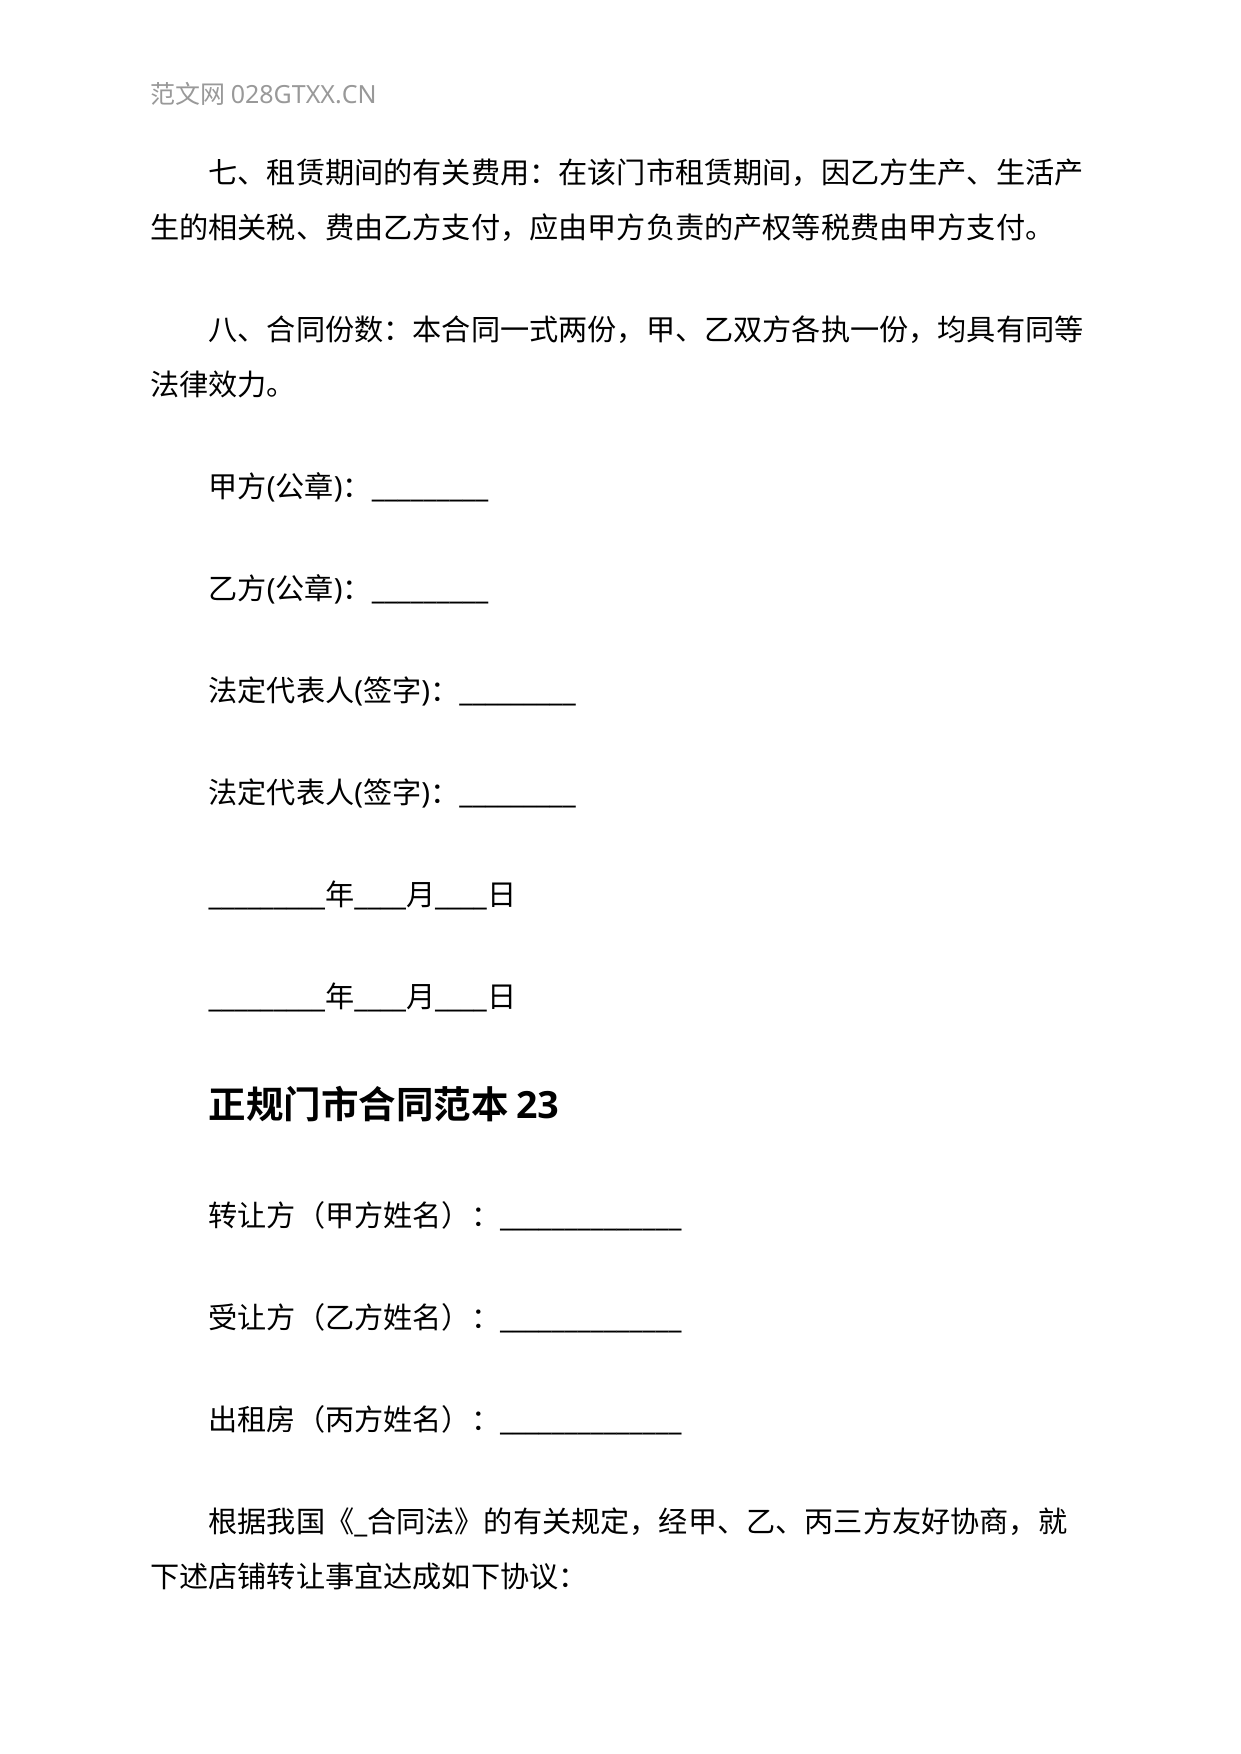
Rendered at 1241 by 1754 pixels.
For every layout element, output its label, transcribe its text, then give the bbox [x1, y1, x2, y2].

text _________年____月____日 [150, 871, 1090, 914]
text 法定代表人(签字)：_________ [150, 769, 1090, 812]
text 七、租赁期间的有关费用：在该门市租赁期间，因乙方生产、生活产生的相关税、费由乙方支付，应由甲方负责的产权等税费由甲方支付。 [150, 150, 1090, 247]
text 根据我国《_合同法》的有关规定，经甲、乙、丙三方友好协商，就下述店铺转让事宜达成如下协议： [150, 1499, 1090, 1596]
text 法定代表人(签字)：_________ [150, 667, 1090, 710]
text 八、合同份数：本合同一式两份，甲、乙双方各执一份，均具有同等法律效力。 [150, 307, 1090, 404]
text 转让方（甲方姓名）：______________ [150, 1193, 1090, 1235]
text 乙方(公章)：_________ [150, 565, 1090, 608]
text _________年____月____日 [150, 973, 1090, 1016]
text 甲方(公章)：_________ [150, 463, 1090, 506]
text 出租房（丙方姓名）：______________ [150, 1397, 1090, 1439]
text 正规门市合同范本23 [150, 1075, 1090, 1130]
text 受让方（乙方姓名）：______________ [150, 1295, 1090, 1337]
